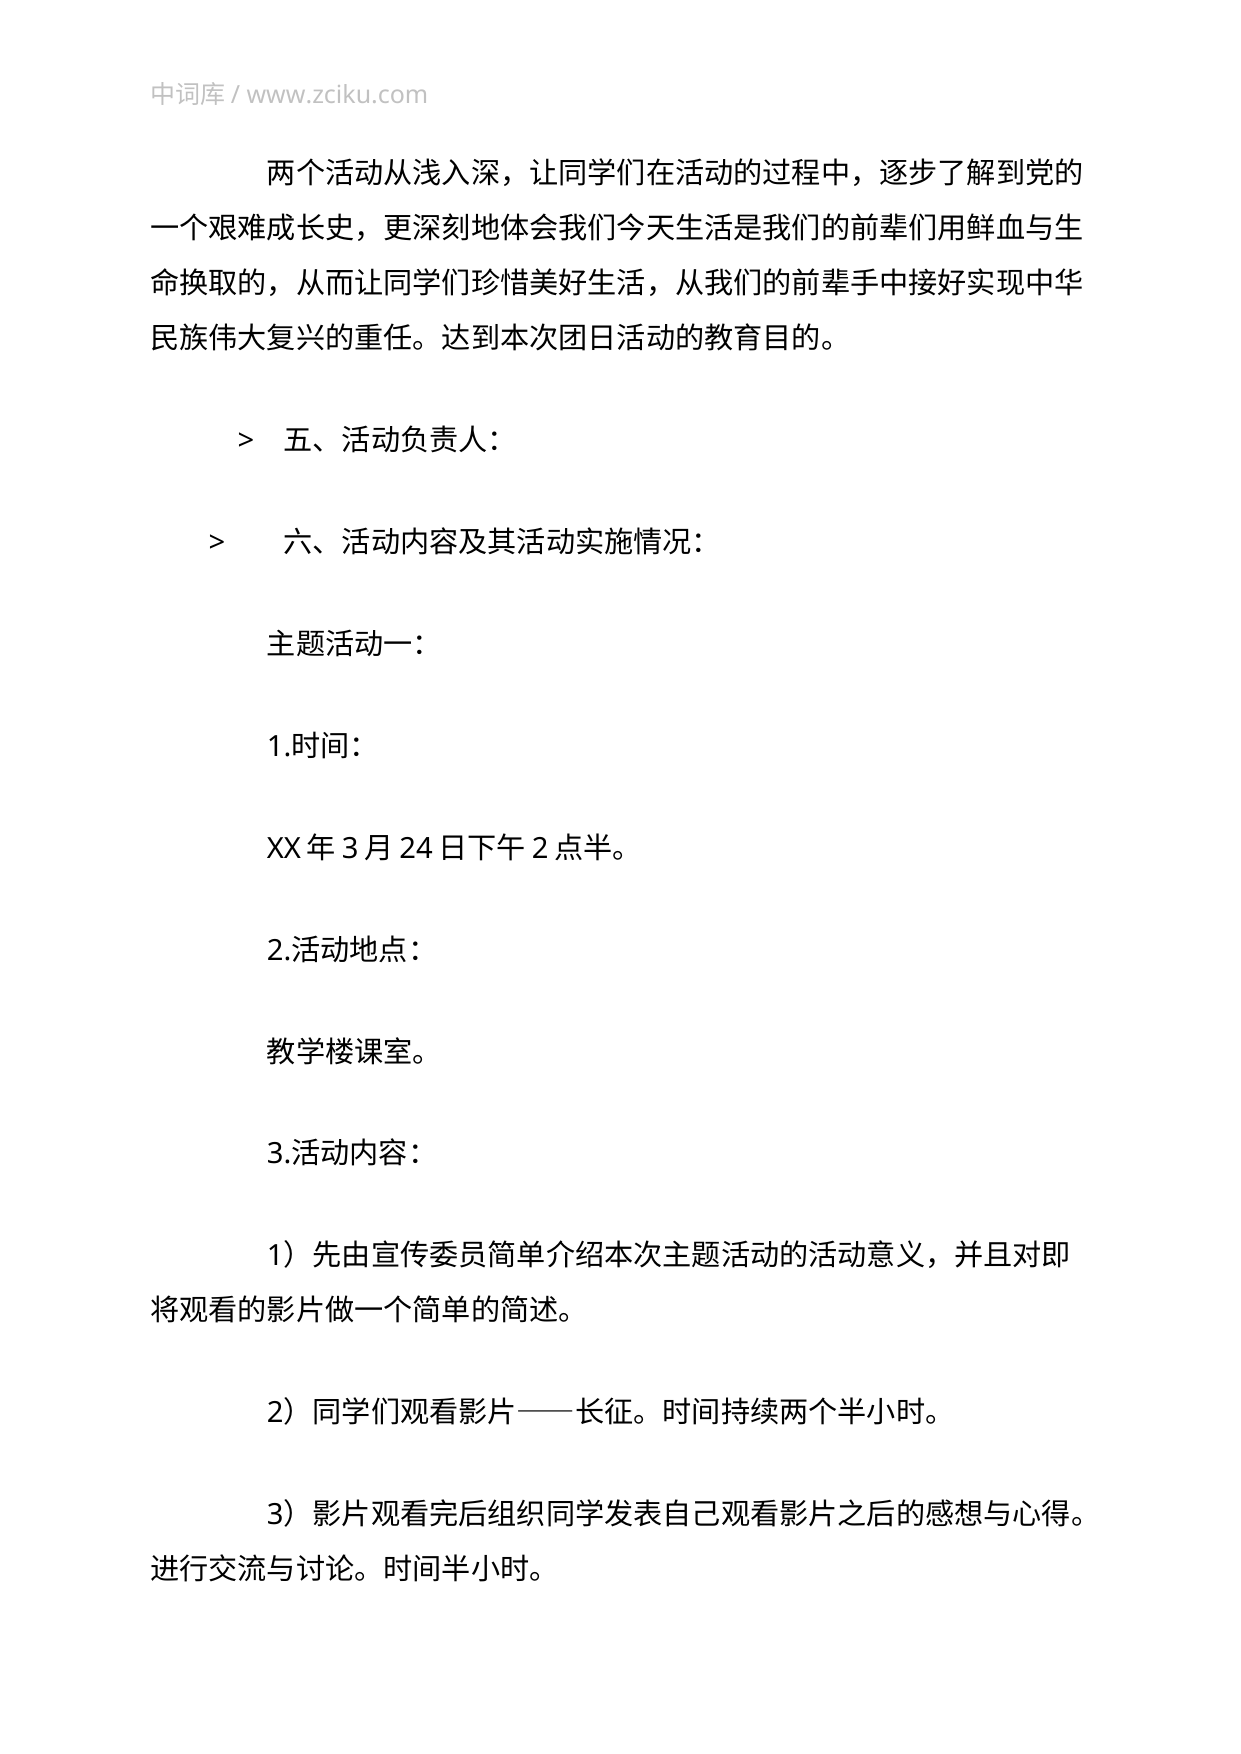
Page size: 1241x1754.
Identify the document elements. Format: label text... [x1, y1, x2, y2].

text 1.时间： [150, 722, 1090, 764]
text 3）影片观看完后组织同学发表自己观看影片之后的感想与心得。进行交流与讨论。时间半小时。 [150, 1491, 1090, 1588]
text > 六、活动内容及其活动实施情况： [150, 518, 1090, 561]
text 1）先由宣传委员简单介绍本次主题活动的活动意义，并且对即将观看的影片做一个简单的简述。 [150, 1232, 1090, 1329]
text XX年3月24日下午2点半。 [150, 824, 1090, 867]
text 两个活动从浅入深，让同学们在活动的过程中，逐步了解到党的一个艰难成长史，更深刻地体会我们今天生活是我们的前辈们用鲜血与生命换取的，从而让同学们珍惜美好生活，从我们的前辈手中接好实现中华民族伟大复兴的重任。达到本次团日活动的教育目的。 [150, 150, 1090, 357]
text 教学楼课室。 [150, 1028, 1090, 1070]
text 2）同学们观看影片——长征。时间持续两个半小时。 [150, 1389, 1090, 1431]
text > 五、活动负责人： [150, 416, 1090, 459]
text 主题活动一： [150, 620, 1090, 663]
text 3.活动内容： [150, 1130, 1090, 1172]
text 2.活动地点： [150, 926, 1090, 968]
